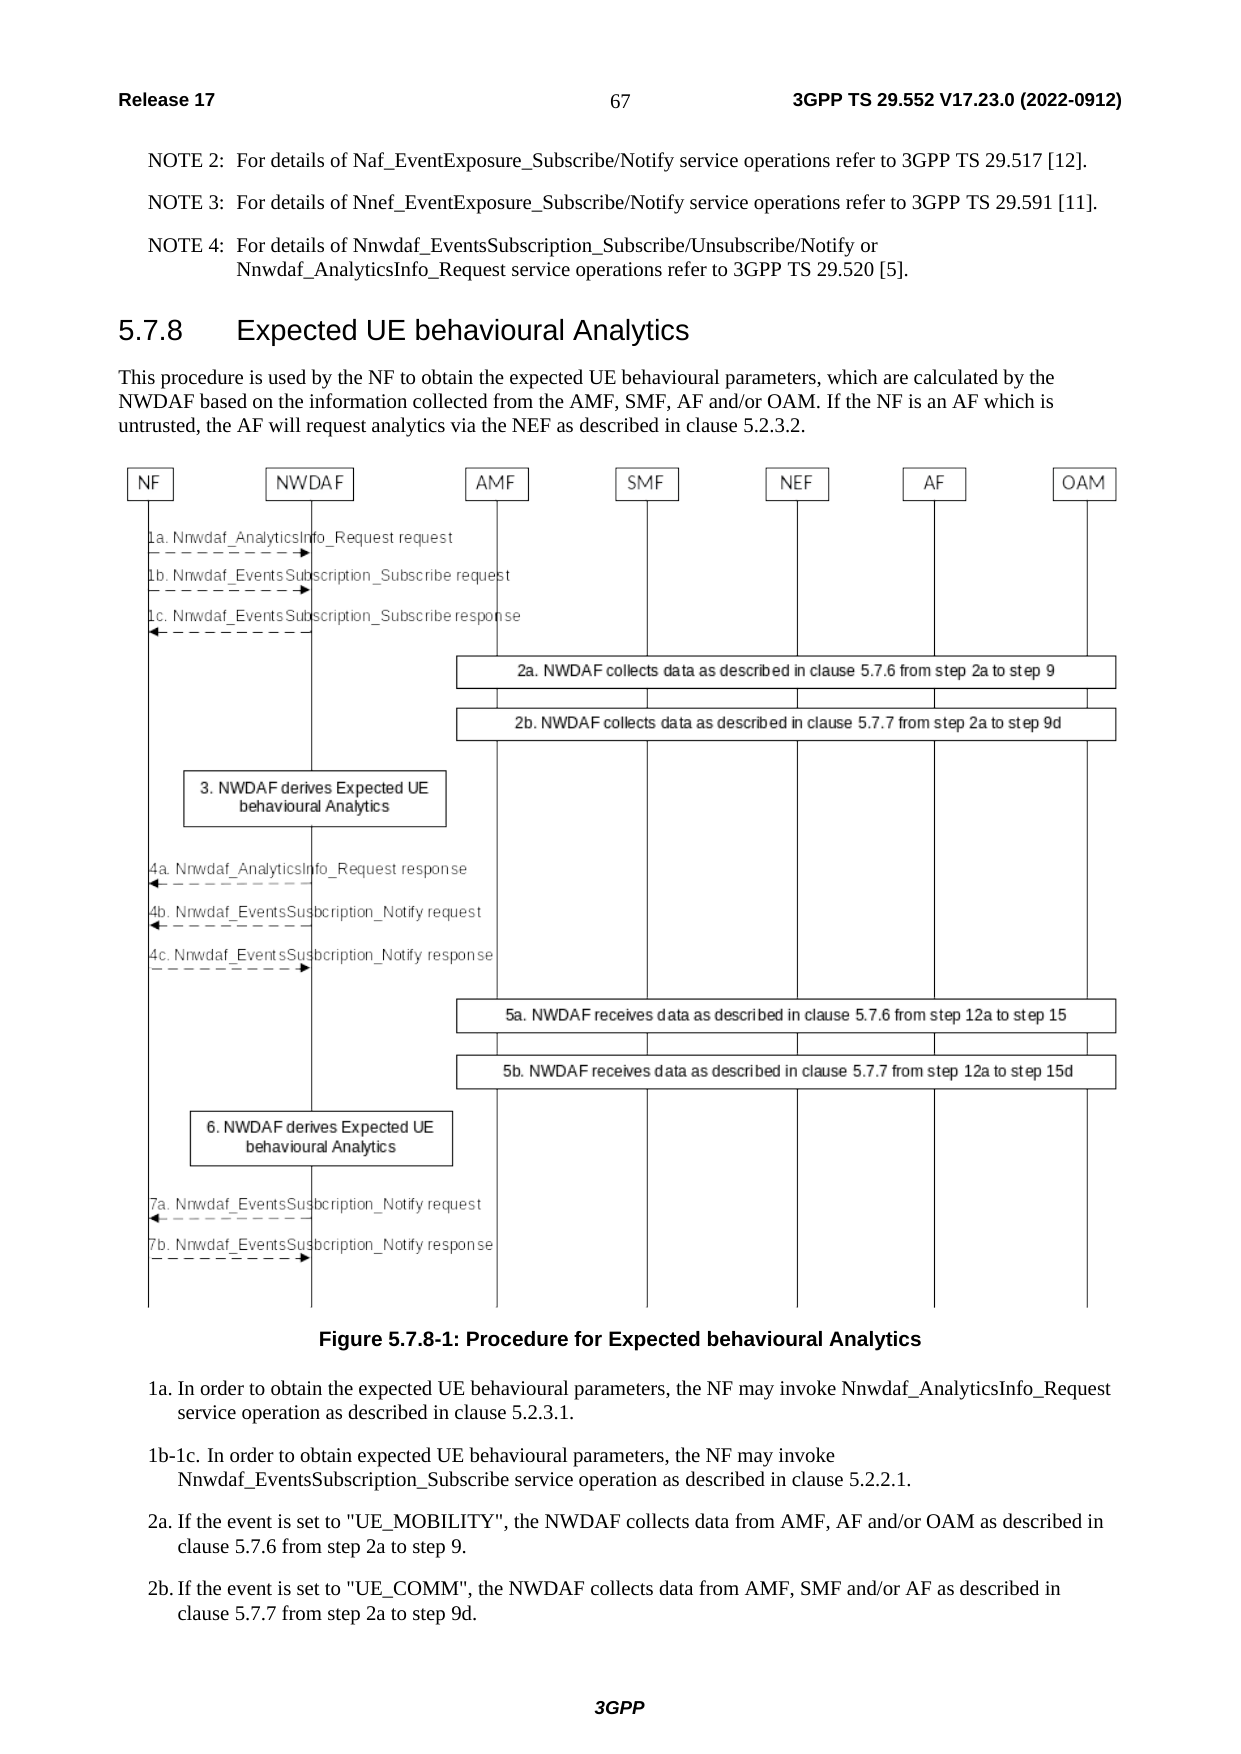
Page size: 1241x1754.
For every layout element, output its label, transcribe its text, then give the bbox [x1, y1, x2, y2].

subtitle 5.7.8 Expected UE behavioural Analytics [118, 312, 1122, 346]
text 2b. If the event is set to "UE_COMM", the NWDAF collects data from AMF, SMF and/or AF as described in clause 5.7.7 from step 2a to step 9d. [148, 1576, 1122, 1624]
text This procedure is used by the NF to obtain the expected UE behavioural parameters, which are calculated by the NWDAF based on the information collected from the AMF, SMF, AF and/or OAM. If the NF is an AF which is untrusted, the AF will request analytics via the NEF as described in clause 5.2.3.2. [118, 365, 1122, 437]
text 1a. In order to obtain the expected UE behavioural parameters, the NF may invoke Nnwdaf_AnalyticsInfo_Request service operation as described in clause 5.2.3.1. [148, 1376, 1122, 1424]
text NOTE 4: For details of Nnwdaf_EventsSubscription_Subscribe/Unsubscribe/Notify or Nnwdaf_AnalyticsInfo_Request service operations refer to 3GPP TS 29.520 [5]. [148, 233, 1122, 281]
text Figure 5.7.8-1: Procedure for Expected behavioural Analytics [118, 1327, 1122, 1351]
text 2a. If the event is set to "UE_MOBILITY", the NWDAF collects data from AMF, AF and/or OAM as described in clause 5.7.6 from step 2a to step 9. [148, 1509, 1122, 1558]
text NOTE 2: For details of Naf_EventExposure_Subscribe/Notify service operations refer to 3GPP TS 29.517 [12]. [148, 147, 1122, 172]
text 1b-1c. In order to obtain expected UE behavioural parameters, the NF may invoke Nnwdaf_EventsSubscription_Subscribe service operation as described in clause 5.2.2.1. [148, 1443, 1122, 1491]
text NOTE 3: For details of Nnef_EventExposure_Subscribe/Notify service operations refer to 3GPP TS 29.591 [11]. [148, 190, 1122, 214]
